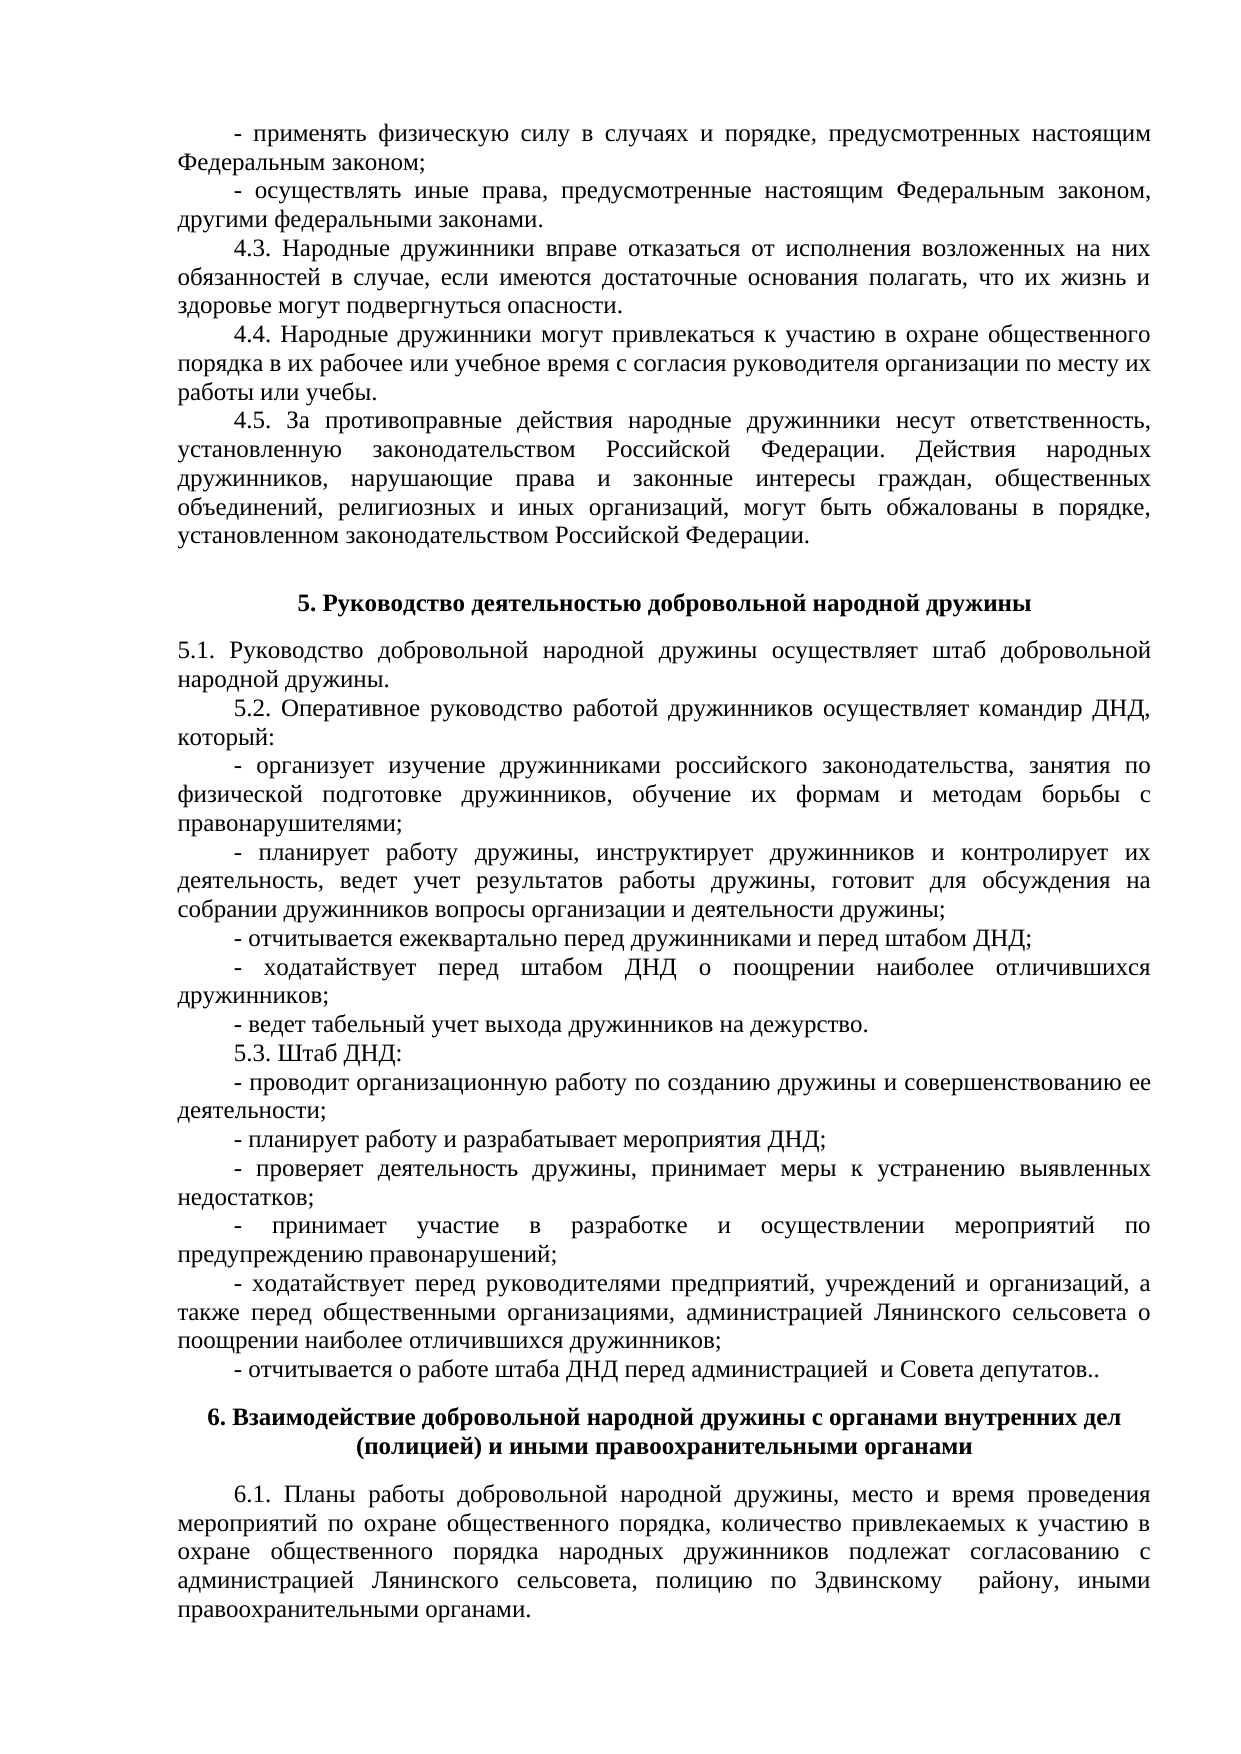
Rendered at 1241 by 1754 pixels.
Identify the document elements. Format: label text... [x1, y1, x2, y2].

text 6. Взаимодействие добровольной народной дружины с органами внутренних дел (полицией) и иными правоохранительными органами [177, 1402, 1152, 1460]
text - ведет табельный учет выхода дружинников на дежурство. [177, 1009, 1152, 1038]
text 5.3. Штаб ДНД: [177, 1038, 1152, 1067]
text 6.1. Планы работы добровольной народной дружины, место и время проведения мероприятий по охране общественного порядка, количество привлекаемых к участию в охране общественного порядка народных дружинников подлежат согласованию с администрацией Лянинского сельсовета, полицию по Здвинскому району, иными правоохранительными органами. [177, 1479, 1152, 1623]
text - принимает участие в разработке и осуществлении мероприятий по предупреждению правонарушений; [177, 1211, 1152, 1268]
text - отчитывается о работе штаба ДНД перед администрацией и Совета депутатов.. [177, 1354, 1152, 1383]
text - осуществлять иные права, предусмотренные настоящим Федеральным законом, другими федеральными законами. [177, 176, 1152, 233]
text - проводит организационную работу по созданию дружины и совершенствованию ее деятельности; [177, 1067, 1152, 1124]
text - ходатайствует перед руководителями предприятий, учреждений и организаций, а также перед общественными организациями, администрацией Лянинского сельсовета о поощрении наиболее отличившихся дружинников; [177, 1268, 1152, 1354]
text 5.1. Руководство добровольной народной дружины осуществляет штаб добровольной народной дружины. [177, 636, 1152, 693]
text - организует изучение дружинниками российского законодательства, занятия по физической подготовке дружинников, обучение их формам и методам борьбы с правонарушителями; [177, 751, 1152, 837]
text - ходатайствует перед штабом ДНД о поощрении наиболее отличившихся дружинников; [177, 952, 1152, 1009]
text 5. Руководство деятельностью добровольной народной дружины [177, 588, 1152, 616]
text - планирует работу дружины, инструктирует дружинников и контролирует их деятельность, ведет учет результатов работы дружины, готовит для обсуждения на собрании дружинников вопросы организации и деятельности дружины; [177, 837, 1152, 923]
text 4.4. Народные дружинники могут привлекаться к участию в охране общественного порядка в их рабочее или учебное время с согласия руководителя организации по месту их работы или учебы. [177, 319, 1152, 406]
text - применять физическую силу в случаях и порядке, предусмотренных настоящим Федеральным законом; [177, 118, 1152, 176]
text - проверяет деятельность дружины, принимает меры к устранению выявленных недостатков; [177, 1153, 1152, 1211]
text - отчитывается ежеквартально перед дружинниками и перед штабом ДНД; [177, 923, 1152, 952]
text 5.2. Оперативное руководство работой дружинников осуществляет командир ДНД, который: [177, 693, 1152, 751]
text 4.5. За противоправные действия народные дружинники несут ответственность, установленную законодательством Российской Федерации. Действия народных дружинников, нарушающие права и законные интересы граждан, общественных объединений, религиозных и иных организаций, могут быть обжалованы в порядке, установленном законодательством Российской Федерации. [177, 406, 1152, 549]
text - планирует работу и разрабатывает мероприятия ДНД; [177, 1124, 1152, 1153]
text 4.3. Народные дружинники вправе отказаться от исполнения возложенных на них обязанностей в случае, если имеются достаточные основания полагать, что их жизнь и здоровье могут подвергнуться опасности. [177, 233, 1152, 319]
